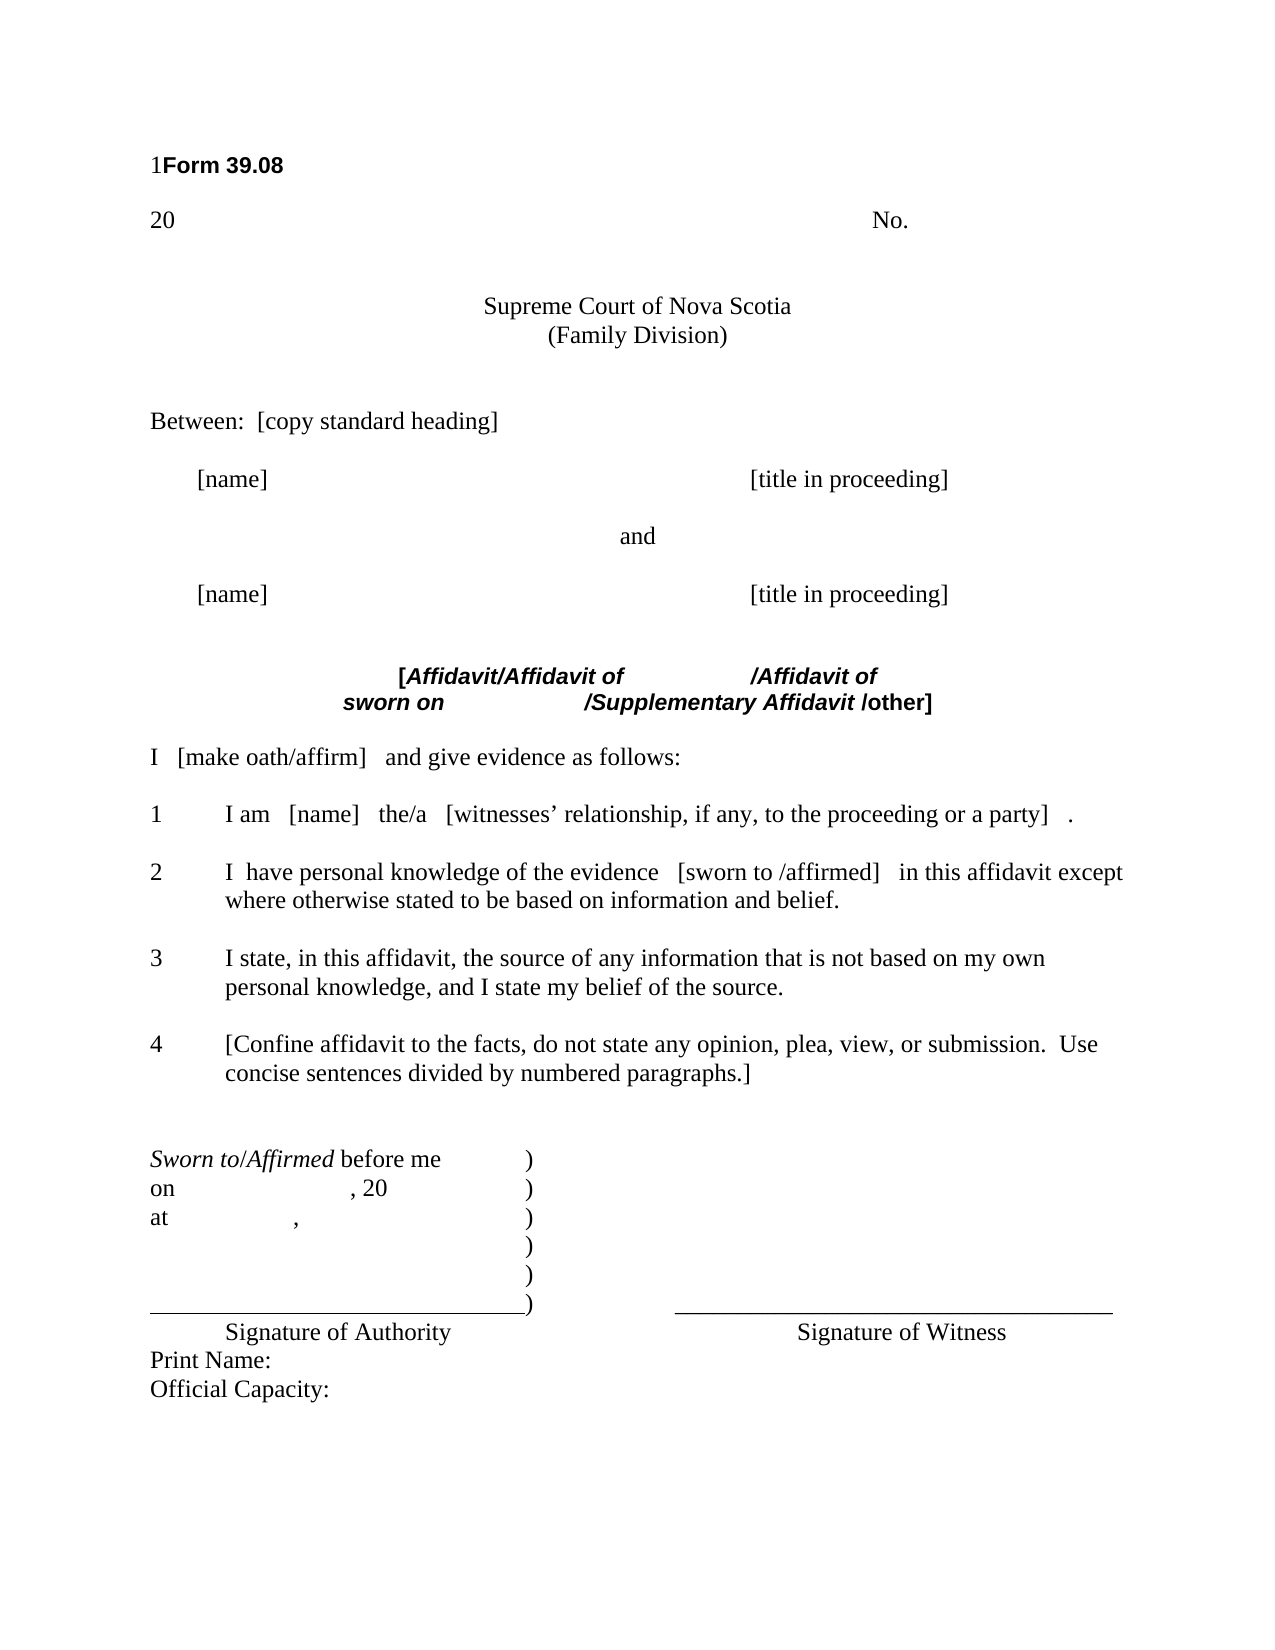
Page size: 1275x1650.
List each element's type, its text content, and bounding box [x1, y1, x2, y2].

text on , 20 ) [150, 1173, 1125, 1202]
text [name] [title in proceeding] [197, 464, 1125, 493]
text ) [150, 1231, 1125, 1259]
text 1 I am [name] the/a [witnesses’ relationship, if any, to the proceeding or a party] . [150, 799, 1125, 828]
text ) ___________________________________ [150, 1288, 1125, 1317]
text at , ) [150, 1202, 1125, 1231]
text [Affidavit/Affidavit of /Affidavit of [150, 663, 1125, 689]
text and [150, 521, 1125, 550]
text Sworn to/Affirmed before me ) [150, 1144, 1125, 1173]
text 2 I have personal knowledge of the evidence [sworn to /affirmed] in this affidavit except where otherwise stated to be based on information and belief. [150, 857, 1125, 914]
text Supreme Court of Nova Scotia [150, 291, 1125, 320]
text 20 No. [150, 205, 1125, 234]
text Print Name: [150, 1346, 1125, 1374]
text (Family Division) [150, 320, 1125, 349]
text 3 I state, in this affidavit, the source of any information that is not based on my own personal knowledge, and I state my belief of the source. [150, 943, 1125, 1001]
text Between: [copy standard heading] [150, 406, 1125, 435]
text Form 39.08 [150, 150, 1125, 179]
text [name] [title in proceeding] [197, 579, 1125, 608]
text 4 [Confine affidavit to the facts, do not state any opinion, plea, view, or submission. Use concise sentences divided by numbered paragraphs.] [150, 1029, 1125, 1087]
text ) [150, 1259, 1125, 1288]
text sworn on /Supplementary Affidavit /other] [150, 689, 1125, 715]
text I [make oath/affirm] and give evidence as follows: [150, 742, 1125, 771]
text Signature of Authority Signature of Witness [150, 1317, 1125, 1346]
text Official Capacity: [150, 1374, 1125, 1403]
